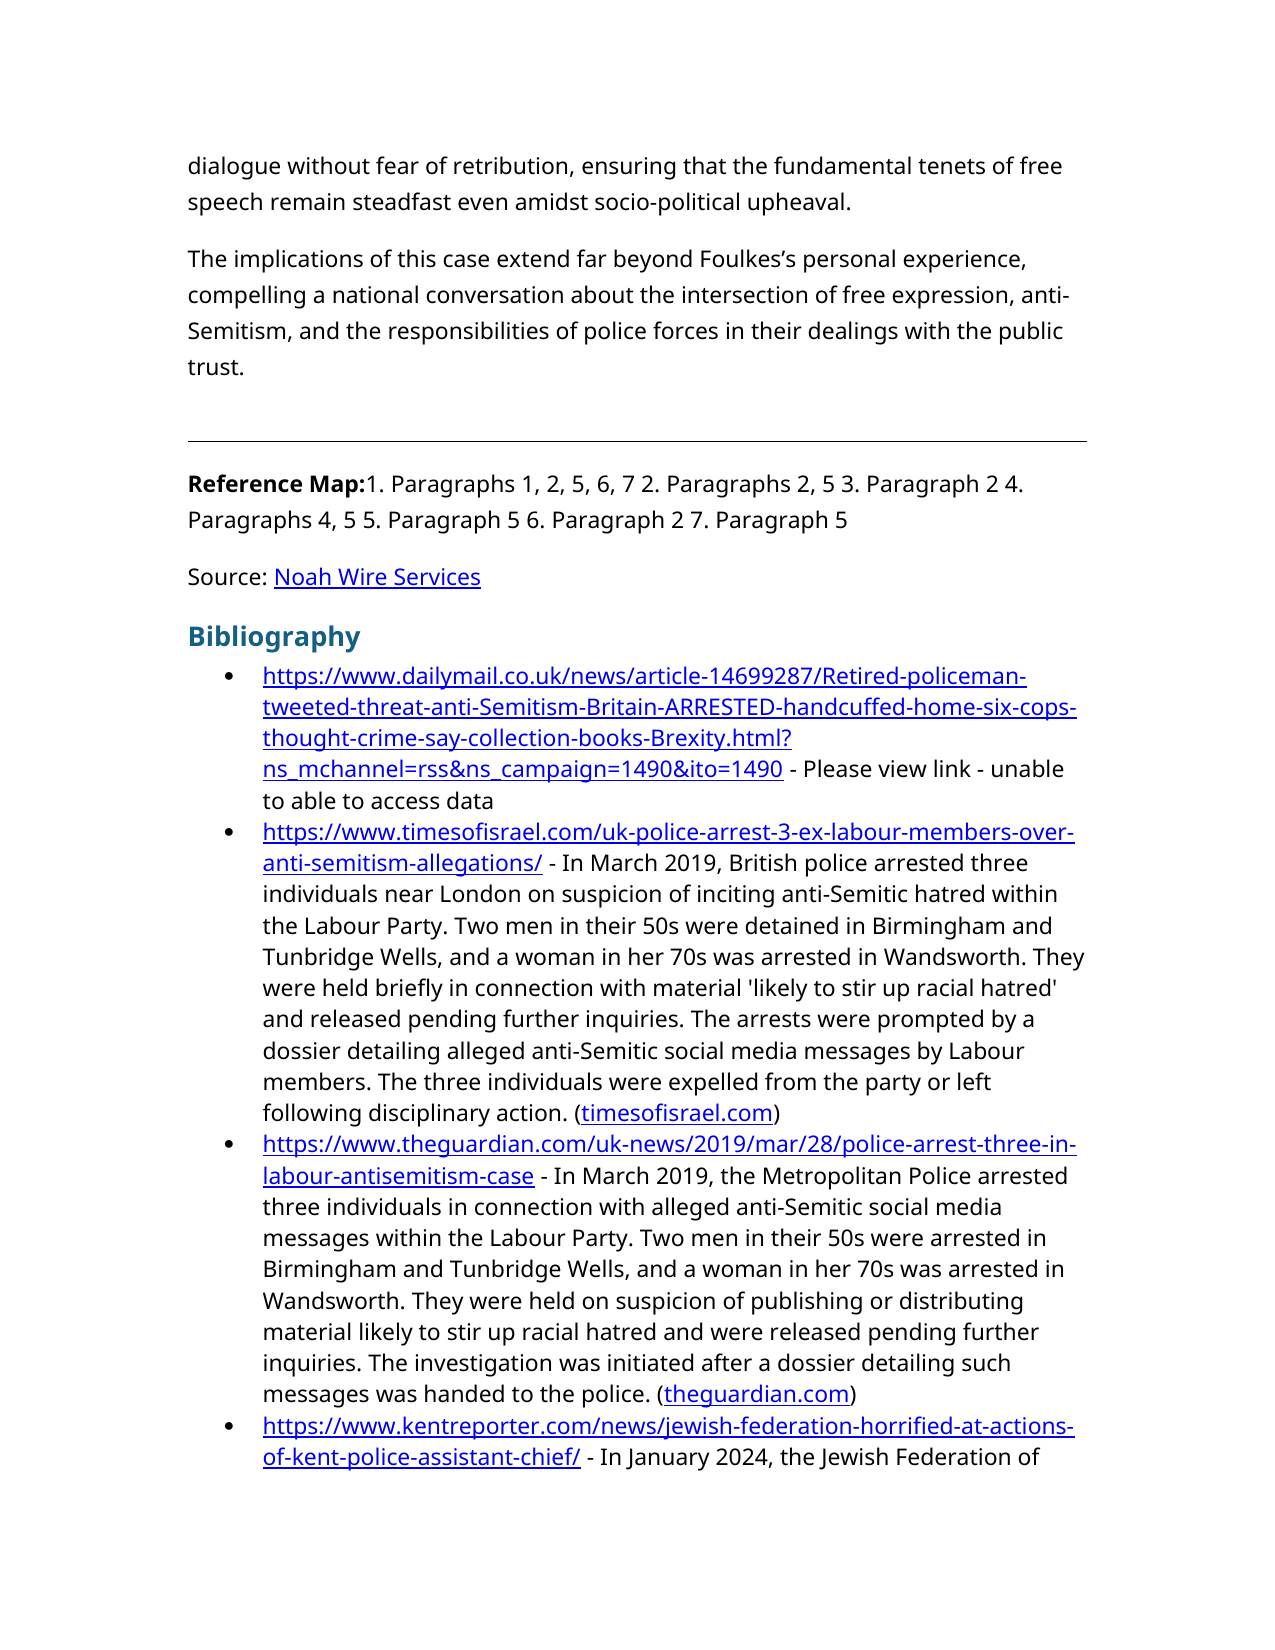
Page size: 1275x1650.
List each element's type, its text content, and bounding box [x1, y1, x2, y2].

text Reference Map:1. Paragraphs 1, 2, 5, 6, 7 2. Paragraphs 2, 5 3. Paragraph 2 4. Paragraphs 4, 5 5. Paragraph 5 6. Paragraph 2 7. Paragraph 5 [187, 468, 1087, 535]
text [187, 150, 1087, 217]
list https://www.timesofisrael.com/uk-police-arrest-3-ex-labour-members-over-anti-semitism-allegations/ - In March 2019, British police arrested three individuals near London on suspicion of inciting anti-Semitic hatred within the Labour Party. Two men in their 50s were detained in Birmingham and Tunbridge Wells, and a woman in her 70s was arrested in Wandsworth. They were held briefly in connection with material 'likely to stir up racial hatred' and released pending further inquiries. The arrests were prompted by a dossier detailing alleged anti-Semitic social media messages by Labour members. The three individuals were expelled from the party or left following disciplinary action. (timesofisrael.com) [225, 816, 1087, 1128]
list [225, 1409, 1087, 1472]
subtitle Bibliography [187, 617, 1087, 654]
text The implications of this case extend far beyond Foulkes’s personal experience, compelling a national conversation about the intersection of free expression, anti-Semitism, and the responsibilities of police forces in their dealings with the public trust. [187, 243, 1087, 382]
text Source: Noah Wire Services [187, 560, 1087, 592]
list https://www.dailymail.co.uk/news/article-14699287/Retired-policeman-tweeted-threat-anti-Semitism-Britain-ARRESTED-handcuffed-home-six-cops-thought-crime-say-collection-books-Brexity.html?ns_mchannel=rss&ns_campaign=1490&ito=1490 - Please view link - unable to able to access data [225, 659, 1087, 816]
list https://www.theguardian.com/uk-news/2019/mar/28/police-arrest-three-in-labour-antisemitism-case - In March 2019, the Metropolitan Police arrested three individuals in connection with alleged anti-Semitic social media messages within the Labour Party. Two men in their 50s were arrested in Birmingham and Tunbridge Wells, and a woman in her 70s was arrested in Wandsworth. They were held on suspicion of publishing or distributing material likely to stir up racial hatred and were released pending further inquiries. The investigation was initiated after a dossier detailing such messages was handed to the police. (theguardian.com) [225, 1128, 1087, 1409]
